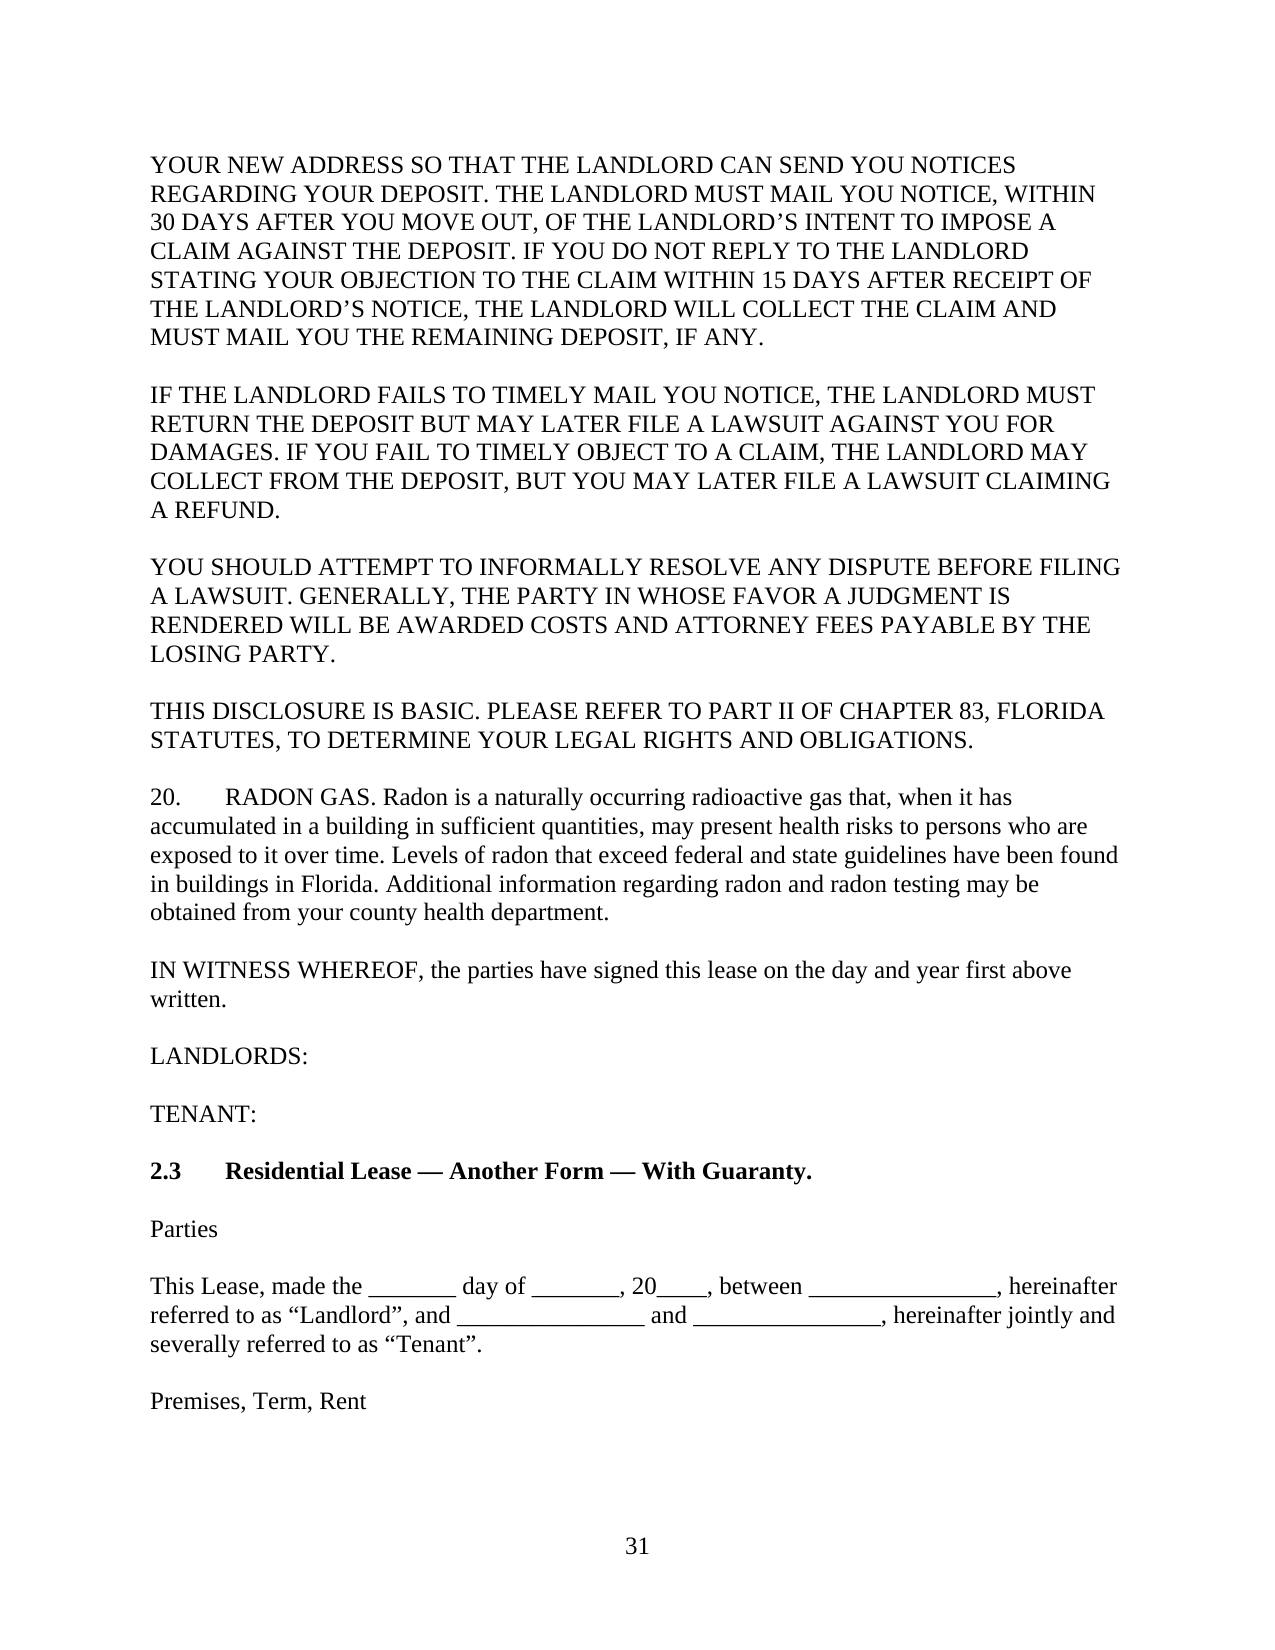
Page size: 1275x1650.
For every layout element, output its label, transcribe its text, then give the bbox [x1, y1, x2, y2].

text IN WITNESS WHEREOF, the parties have signed this lease on the day and year first above written. [150, 955, 1125, 1012]
text Premises, Term, Rent [150, 1386, 1125, 1415]
text LANDLORDS: [150, 1041, 1125, 1070]
text Parties [150, 1214, 1125, 1242]
text TENANT: [150, 1099, 1125, 1127]
text YOU SHOULD ATTEMPT TO INFORMALLY RESOLVE ANY DISPUTE BEFORE FILING A LAWSUIT. GENERALLY, THE PARTY IN WHOSE FAVOR A JUDGMENT IS RENDERED WILL BE AWARDED COSTS AND ATTORNEY FEES PAYABLE BY THE LOSING PARTY. [150, 552, 1125, 667]
text This Lease, made the _______ day of _______, 20____, between _______________, hereinafter referred to as “Landlord”, and _______________ and _______________, hereinafter jointly and severally referred to as “Tenant”. [150, 1271, 1125, 1357]
text 20. RADON GAS. Radon is a naturally occurring radioactive gas that, when it has accumulated in a building in sufficient quantities, may present health risks to persons who are exposed to it over time. Levels of radon that exceed federal and state guidelines have been found in buildings in Florida. Additional information regarding radon and radon testing may be obtained from your county health department. [150, 782, 1125, 926]
text THIS DISCLOSURE IS BASIC. PLEASE REFER TO PART II OF CHAPTER 83, FLORIDA STATUTES, TO DETERMINE YOUR LEGAL RIGHTS AND OBLIGATIONS. [150, 696, 1125, 754]
text 2.3 Residential Lease — Another Form — With Guaranty. [150, 1156, 1125, 1185]
text IF THE LANDLORD FAILS TO TIMELY MAIL YOU NOTICE, THE LANDLORD MUST RETURN THE DEPOSIT BUT MAY LATER FILE A LAWSUIT AGAINST YOU FOR DAMAGES. IF YOU FAIL TO TIMELY OBJECT TO A CLAIM, THE LANDLORD MAY COLLECT FROM THE DEPOSIT, BUT YOU MAY LATER FILE A LAWSUIT CLAIMING A REFUND. [150, 380, 1125, 524]
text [150, 150, 1125, 351]
